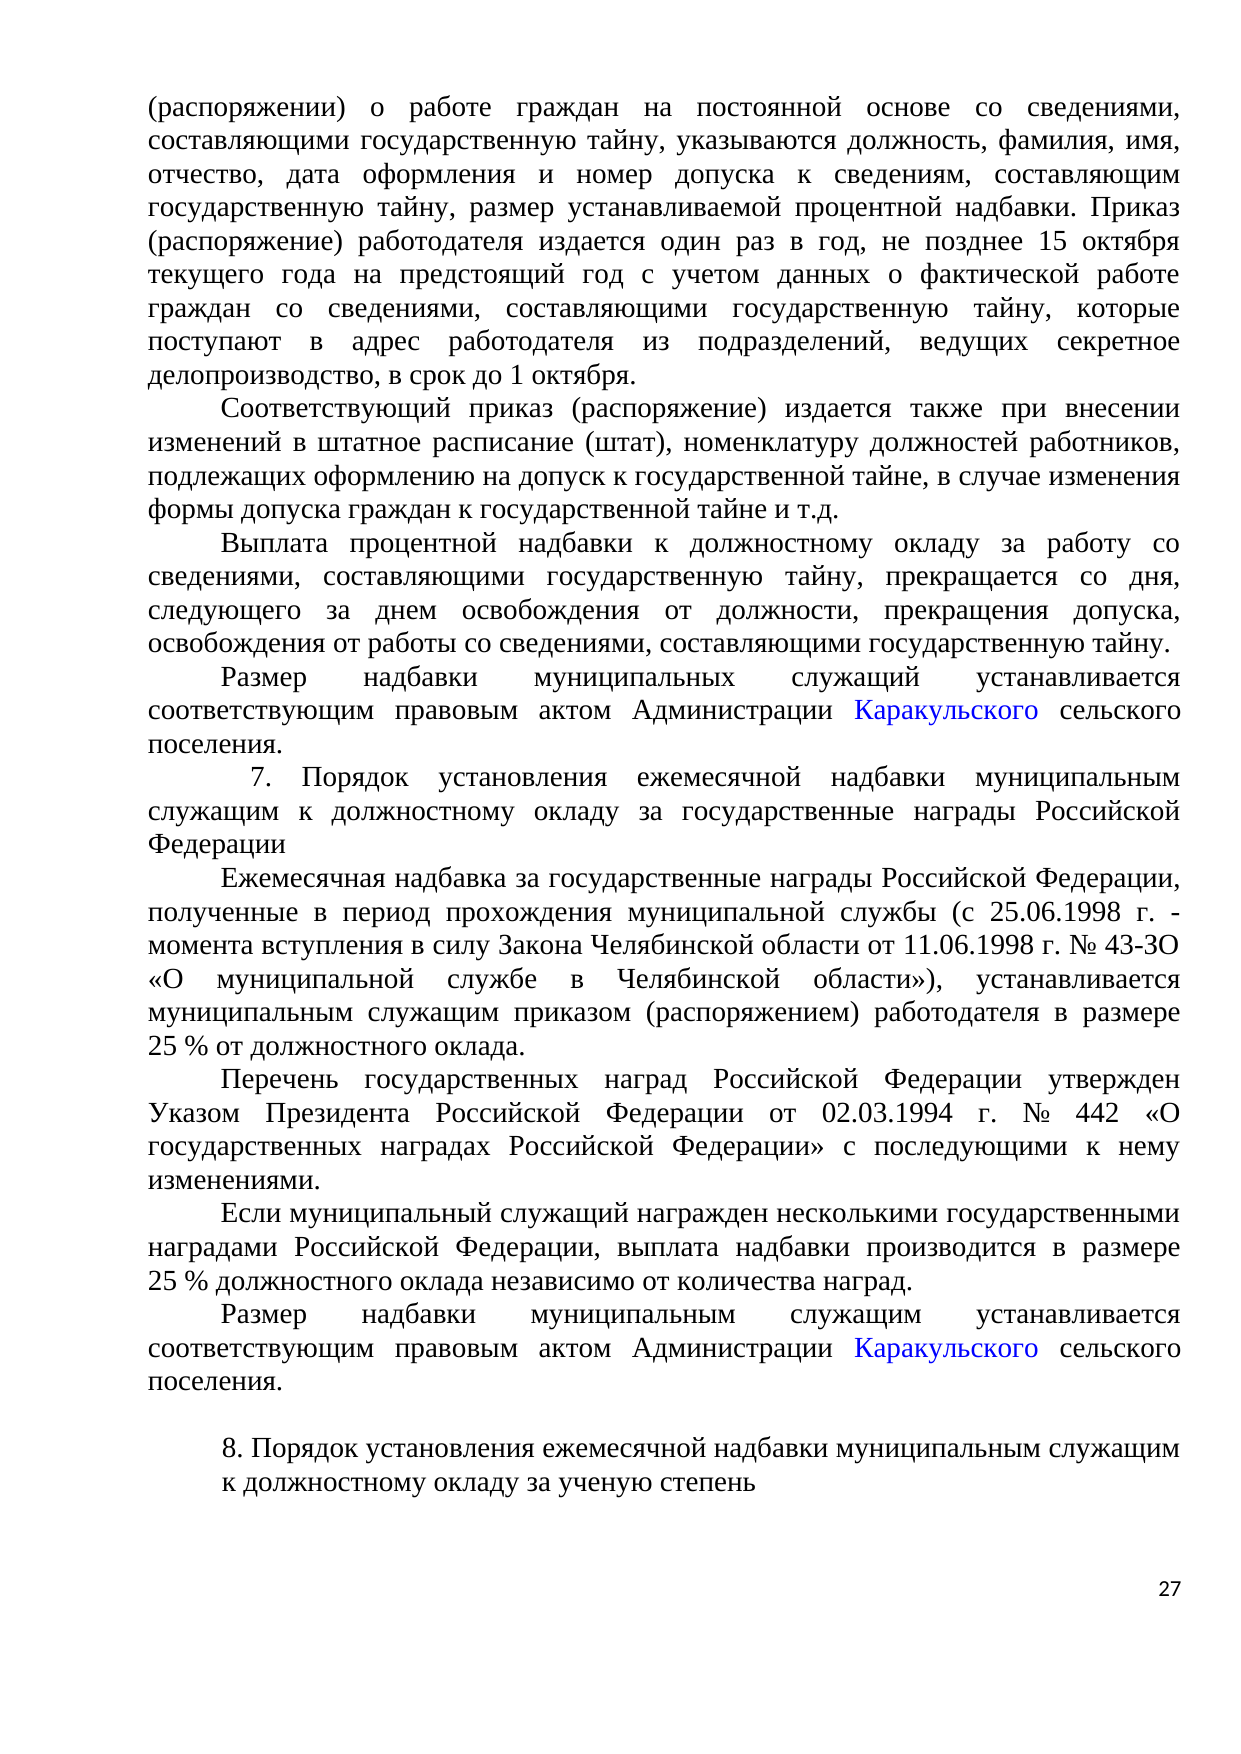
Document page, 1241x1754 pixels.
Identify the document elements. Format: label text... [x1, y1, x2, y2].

text Перечень государственных наград Российской Федерации утвержден Указом Президента Российской Федерации от 02.03.1994 г. № 442 «О государственных наградах Российской Федерации» с последующими к нему изменениями. [148, 1061, 1181, 1196]
text Ежемесячная надбавка за государственные награды Российской Федерации, полученные в период прохождения муниципальной службы (с 25.06.1998 г. - момента вступления в силу Закона Челябинской области от 11.06.1998 г. № 43-ЗО «О муниципальной службе в Челябинской области»), устанавливается муниципальным служащим приказом (распоряжением) работодателя в размере 25 % от должностного оклада. [148, 860, 1181, 1061]
text 8. Порядок установления ежемесячной надбавки муниципальным служащим к должностному окладу за ученую степень [222, 1430, 1181, 1497]
text Размер надбавки муниципальным служащим устанавливается соответствующим правовым актом Администрации Каракульского сельского поселения. [148, 1296, 1181, 1397]
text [148, 89, 1181, 391]
text Если муниципальный служащий награжден несколькими государственными наградами Российской Федерации, выплата надбавки производится в размере 25 % должностного оклада независимо от количества наград. [148, 1196, 1181, 1296]
text 7. Порядок установления ежемесячной надбавки муниципальным служащим к должностному окладу за государственные награды Российской Федерации [148, 759, 1181, 860]
text Размер надбавки муниципальных служащий устанавливается соответствующим правовым актом Администрации Каракульского сельского поселения. [148, 659, 1181, 759]
text Соответствующий приказ (распоряжение) издается также при внесении изменений в штатное расписание (штат), номенклатуру должностей работников, подлежащих оформлению на допуск к государственной тайне, в случае изменения формы допуска граждан к государственной тайне и т.д. [148, 391, 1181, 525]
text Выплата процентной надбавки к должностному окладу за работу со сведениями, составляющими государственную тайну, прекращается со дня, следующего за днем освобождения от должности, прекращения допуска, освобождения от работы со сведениями, составляющими государственную тайну. [148, 525, 1181, 659]
